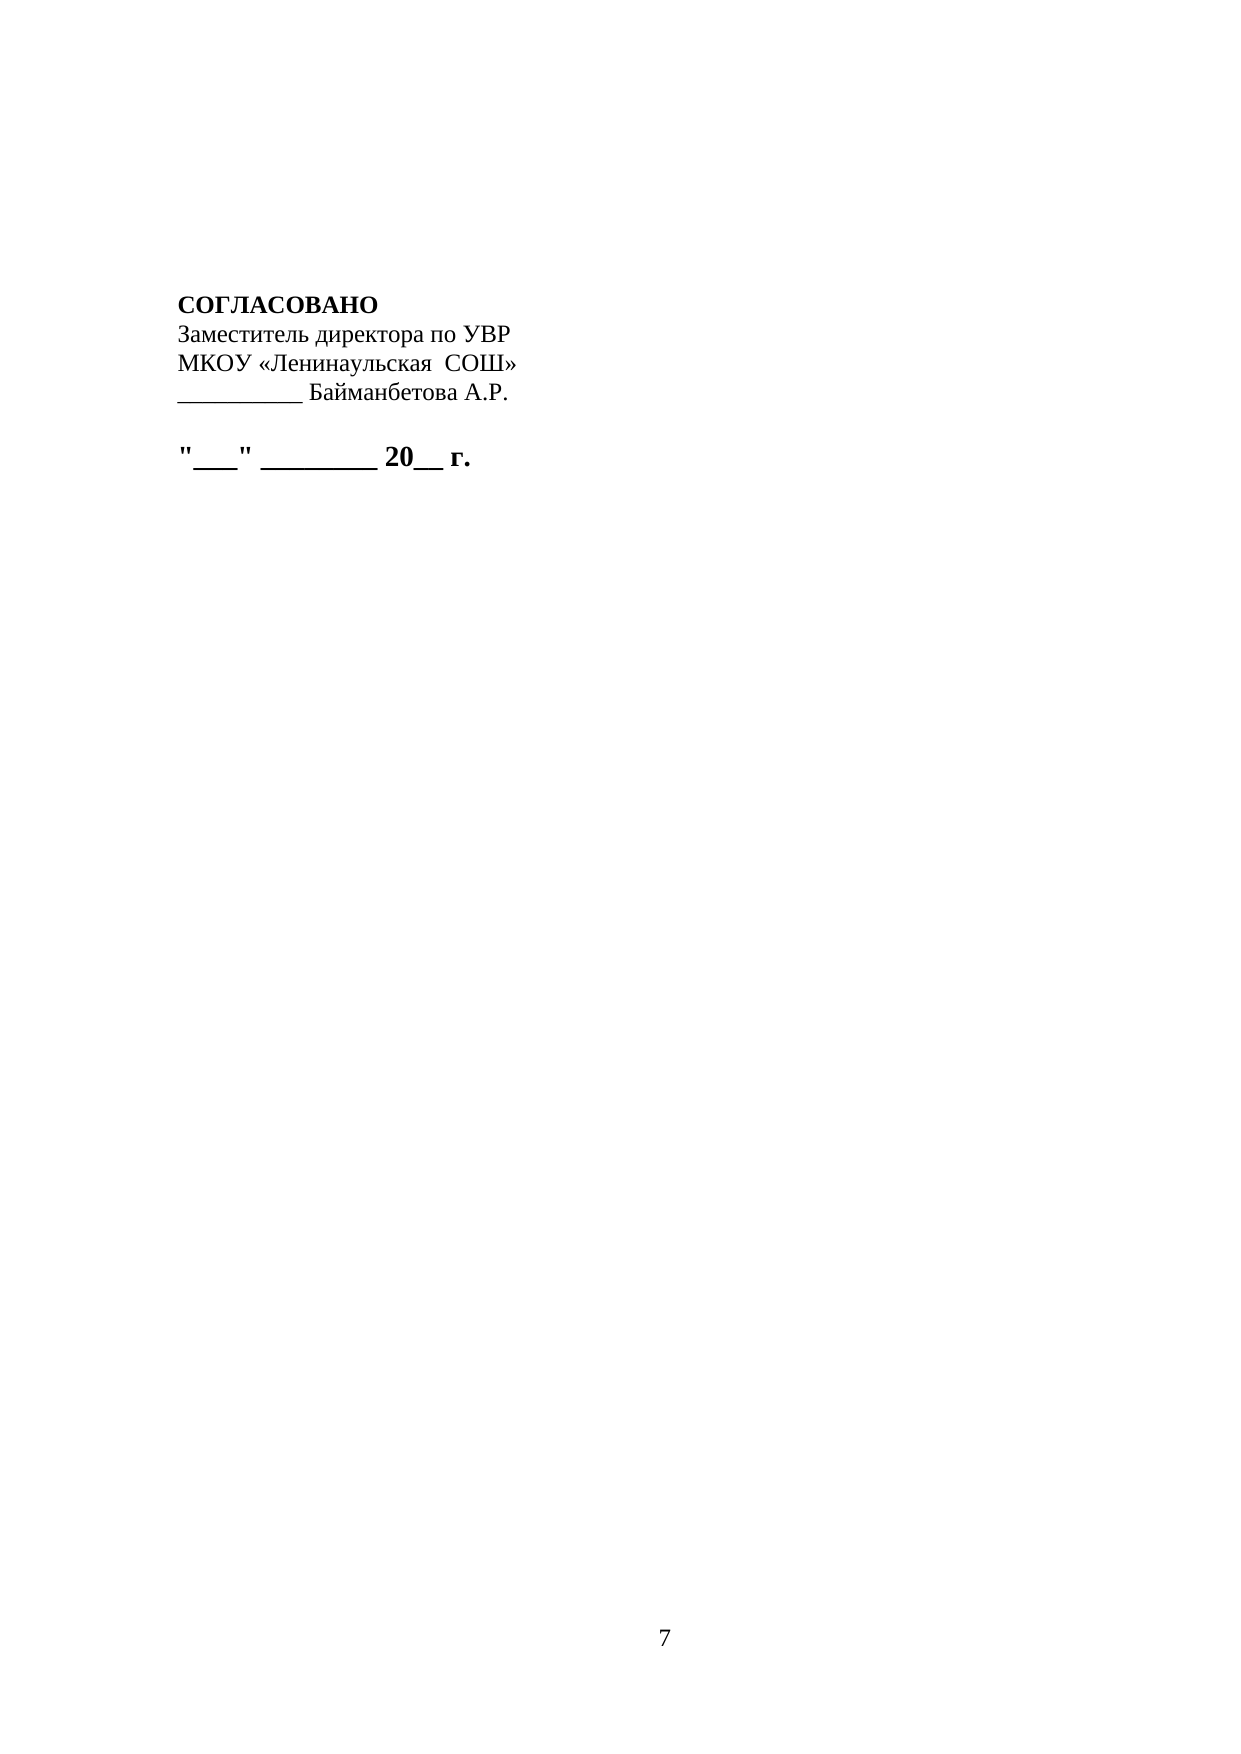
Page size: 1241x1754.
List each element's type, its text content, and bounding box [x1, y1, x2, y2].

text СОГЛАСОВАНО [177, 291, 1152, 319]
text "___" ________ 20__ г. [177, 439, 1152, 473]
text __________ Байманбетова А.Р. [177, 377, 1152, 406]
text Заместитель директора по УВР [177, 319, 1152, 348]
text МКОУ «Ленинаульская СОШ» [177, 348, 1152, 377]
